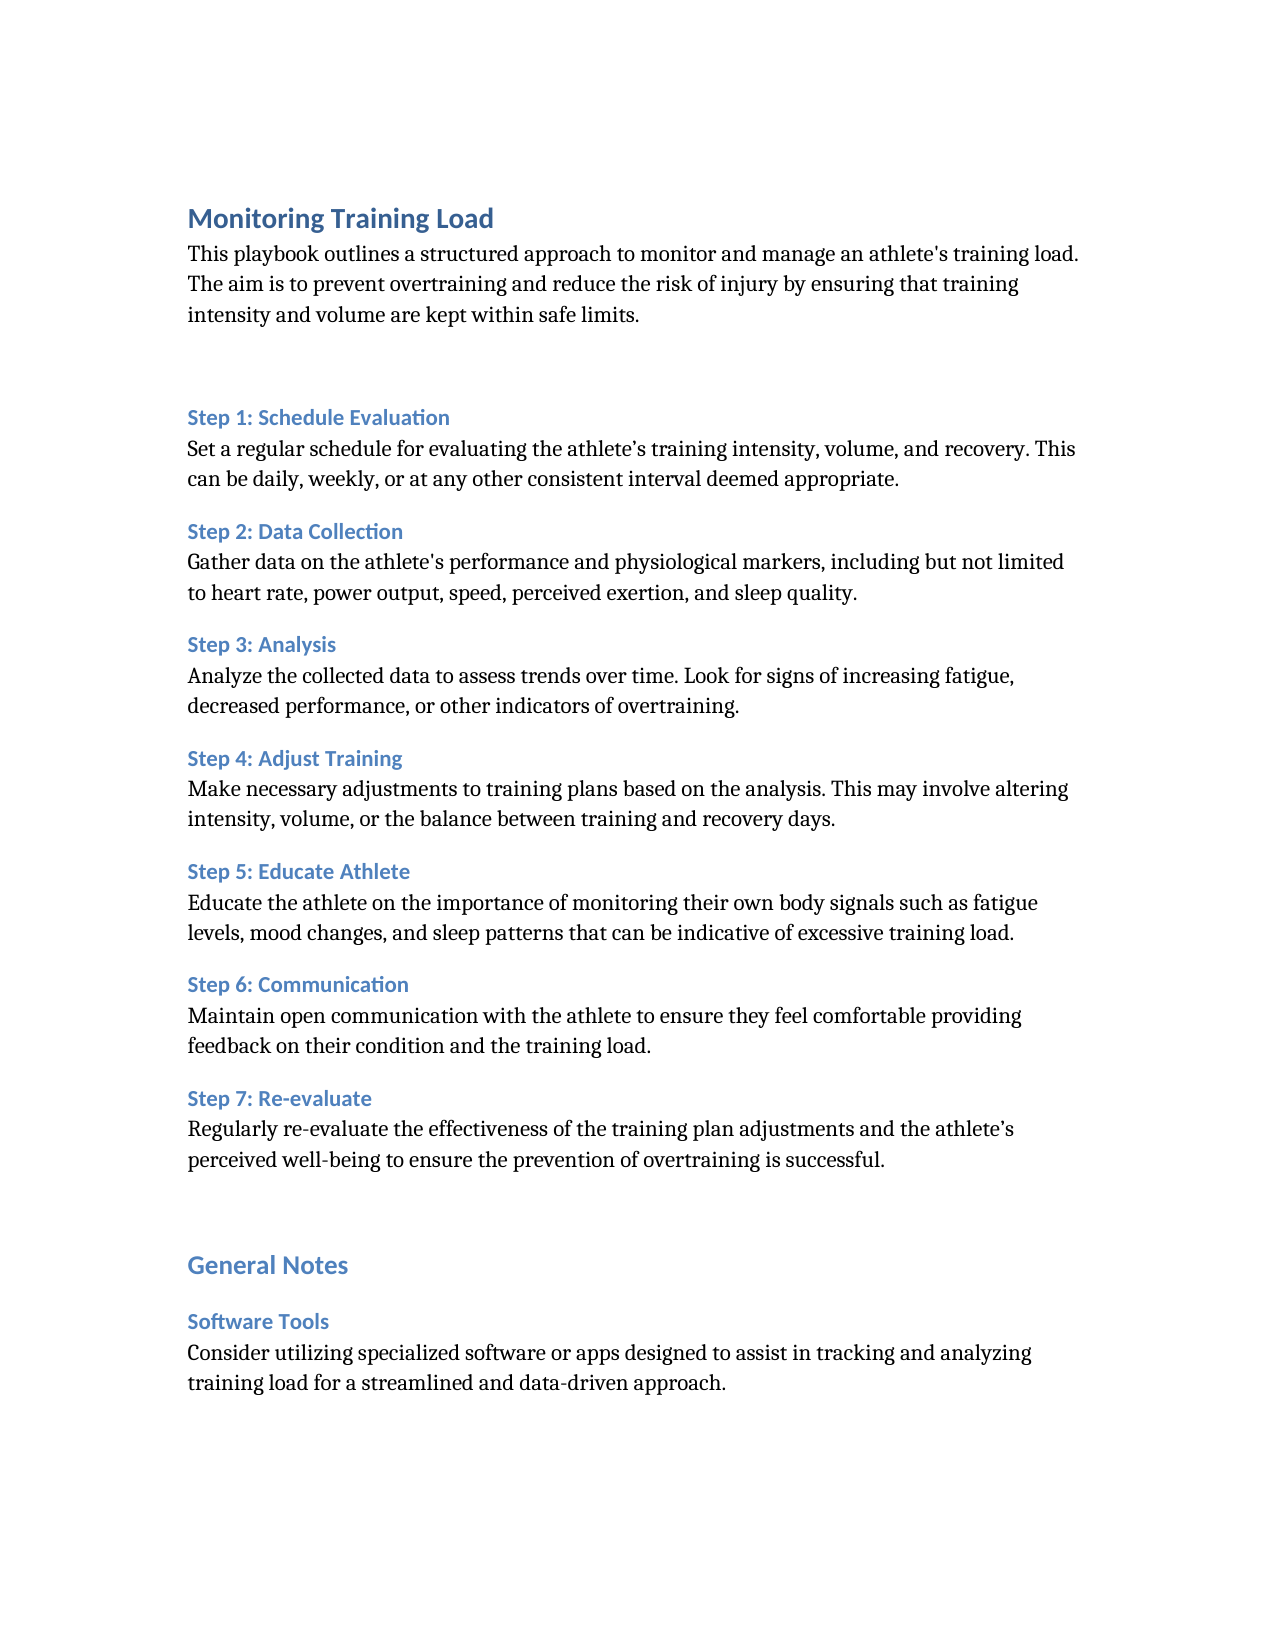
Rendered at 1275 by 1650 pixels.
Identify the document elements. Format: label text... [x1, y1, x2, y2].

subtitle Step 5: Educate Athlete [187, 857, 1087, 885]
subtitle Step 7: Re-evaluate [187, 1084, 1087, 1112]
subtitle Monitoring Training Load [187, 200, 1087, 236]
text Maintain open communication with the athlete to ensure they feel comfortable providing feedback on their condition and the training load. [187, 1003, 1087, 1059]
text Analyze the collected data to assess trends over time. Look for signs of increasing fatigue, decreased performance, or other indicators of overtraining. [187, 662, 1087, 719]
subtitle Step 3: Analysis [187, 630, 1087, 658]
text This playbook outlines a structured approach to monitor and manage an athlete's training load. The aim is to prevent overtraining and reduce the risk of injury by ensuring that training intensity and volume are kept within safe limits. [187, 241, 1087, 328]
subtitle Step 6: Communication [187, 971, 1087, 999]
text Set a regular schedule for evaluating the athlete’s training intensity, volume, and recovery. This can be daily, weekly, or at any other consistent interval deemed appropriate. [187, 436, 1087, 492]
subtitle Step 1: Schedule Evaluation [187, 403, 1087, 431]
subtitle Step 2: Data Collection [187, 517, 1087, 545]
subtitle General Notes [187, 1248, 1087, 1282]
subtitle Step 4: Adjust Training [187, 744, 1087, 772]
text Consider utilizing specialized software or apps designed to assist in tracking and analyzing training load for a streamlined and data-driven approach. [187, 1339, 1087, 1396]
text Regularly re-evaluate the effectiveness of the training plan adjustments and the athlete’s perceived well-being to ensure the prevention of overtraining is successful. [187, 1116, 1087, 1173]
subtitle Software Tools [187, 1307, 1087, 1335]
text Make necessary adjustments to training plans based on the analysis. This may involve altering intensity, volume, or the balance between training and recovery days. [187, 776, 1087, 832]
text Educate the athlete on the importance of monitoring their own body signals such as fatigue levels, mood changes, and sleep patterns that can be indicative of excessive training load. [187, 889, 1087, 946]
text Gather data on the athlete's performance and physiological markers, including but not limited to heart rate, power output, speed, perceived exertion, and sleep quality. [187, 549, 1087, 606]
